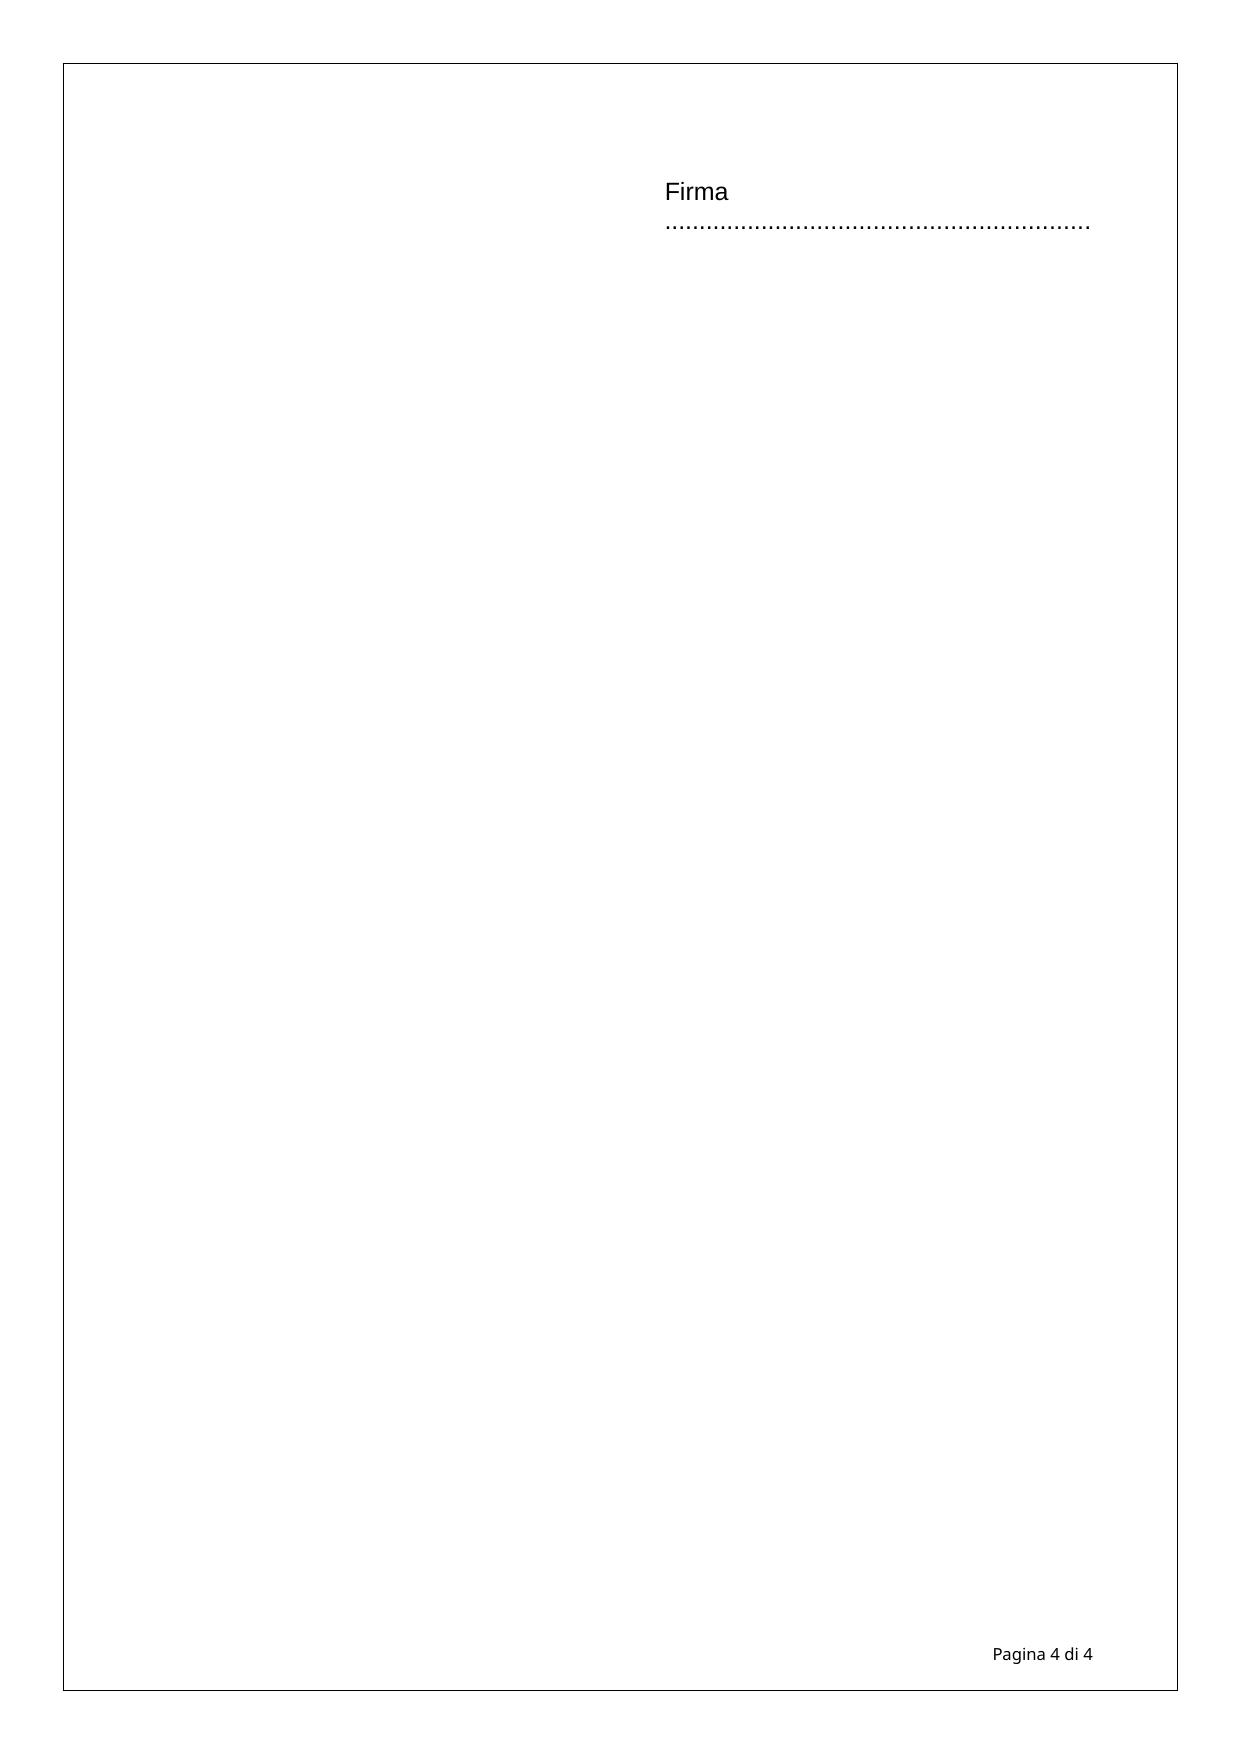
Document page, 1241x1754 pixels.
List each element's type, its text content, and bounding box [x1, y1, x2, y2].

text Firma [664, 177, 1092, 235]
